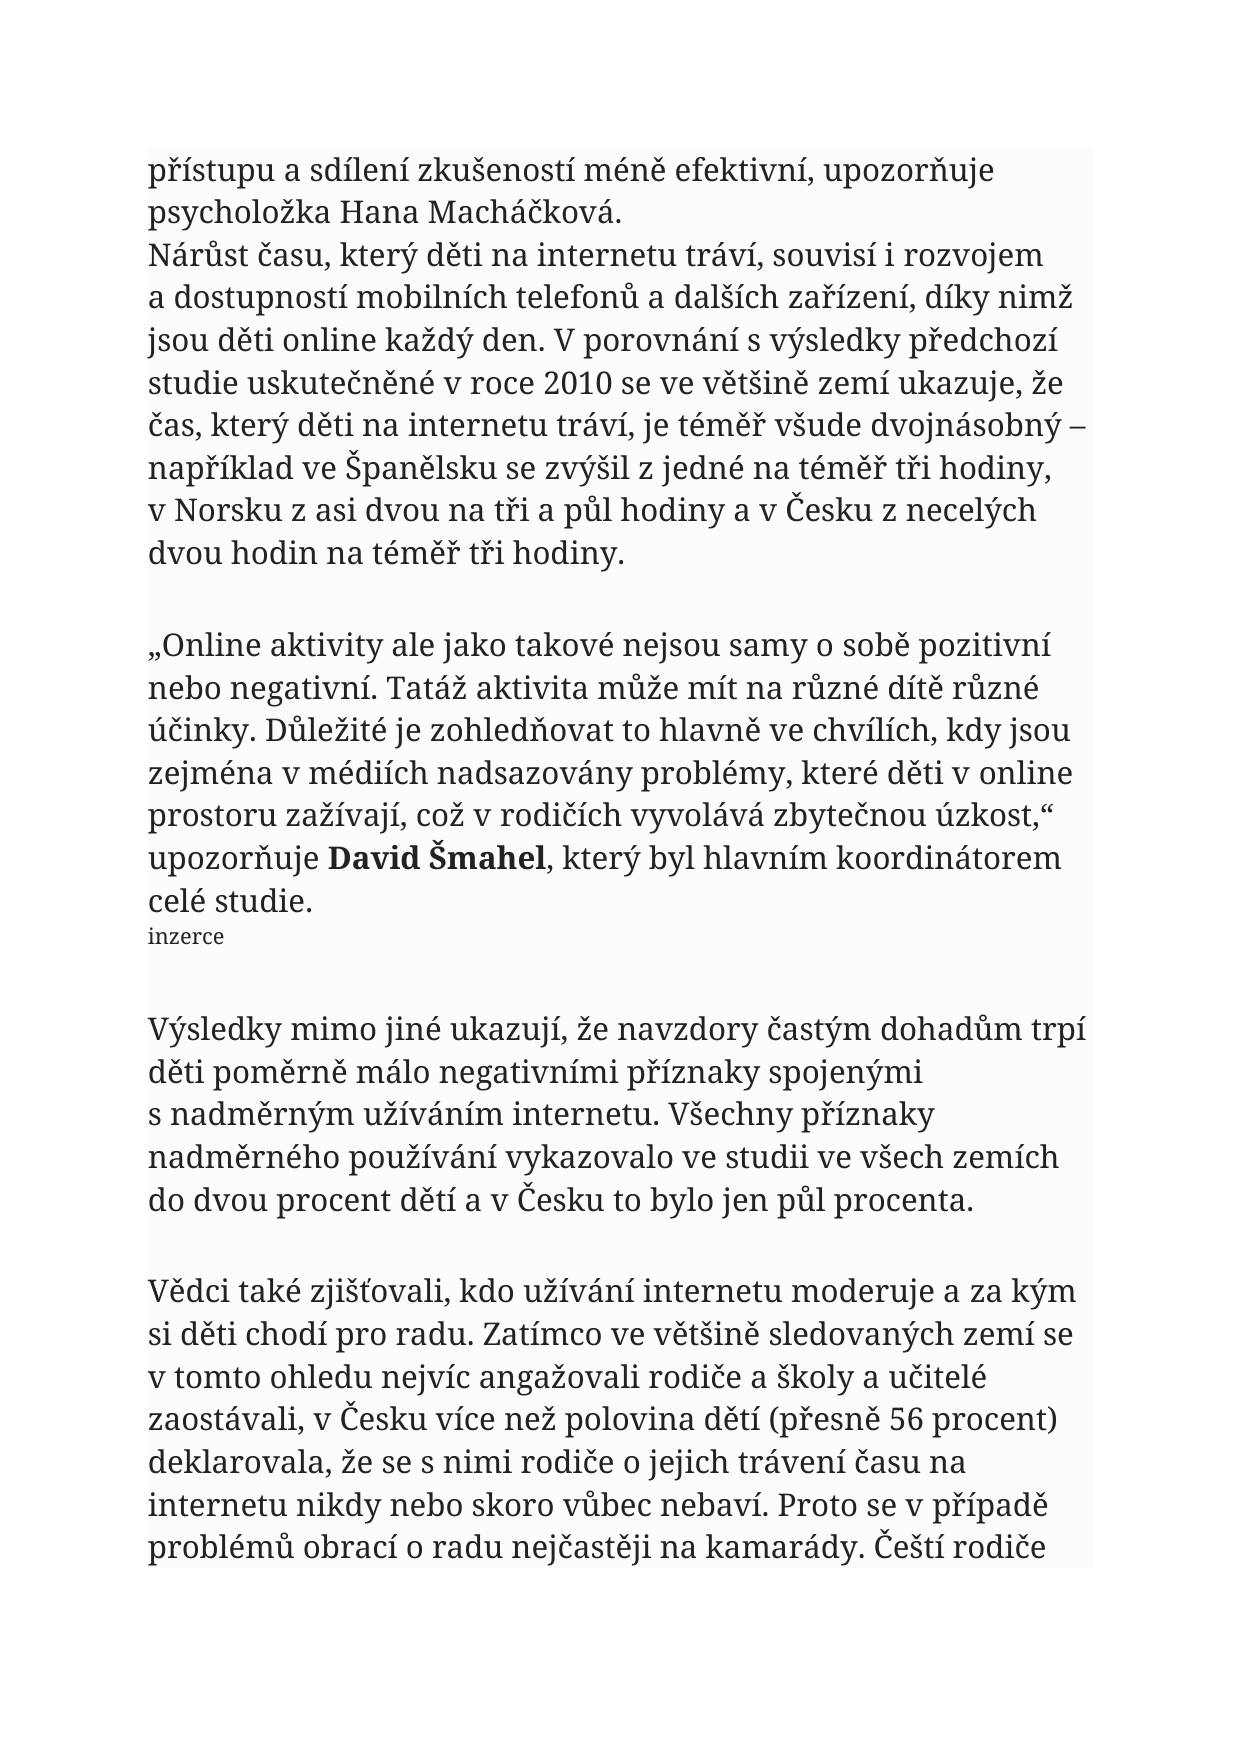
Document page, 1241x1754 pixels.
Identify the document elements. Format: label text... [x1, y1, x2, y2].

text inzerce [148, 921, 1093, 951]
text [148, 148, 1093, 233]
text Výsledky mimo jiné ukazují, že navzdory častým dohadům trpí děti poměrně málo negativními příznaky spojenými s nadměrným užíváním internetu. Všechny příznaky nadměrného používání vykazovalo ve studii ve všech zemích do dvou procent dětí a v Česku to bylo jen půl procenta. [148, 1007, 1093, 1220]
text „Online aktivity ale jako takové nejsou samy o sobě pozitivní nebo negativní. Tatáž aktivita může mít na různé dítě různé účinky. Důležité je zohledňovat to hlavně ve chvílích, kdy jsou zejména v médiích nadsazovány problémy, které děti v online prostoru zažívají, což v rodičích vyvolává zbytečnou úzkost,“ upozorňuje David Šmahel, který byl hlavním koordinátorem celé studie. [148, 623, 1093, 921]
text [148, 1269, 1093, 1568]
text Nárůst času, který děti na internetu tráví, souvisí i rozvojem a dostupností mobilních telefonů a dalších zařízení, díky nimž jsou děti online každý den. V porovnání s výsledky předchozí studie uskutečněné v roce 2010 se ve většině zemí ukazuje, že čas, který děti na internetu tráví, je téměř všude dvojnásobný – například ve Španělsku se zvýšil z jedné na téměř tři hodiny, v Norsku z asi dvou na tři a půl hodiny a v Česku z necelých dvou hodin na téměř tři hodiny. [148, 233, 1093, 574]
